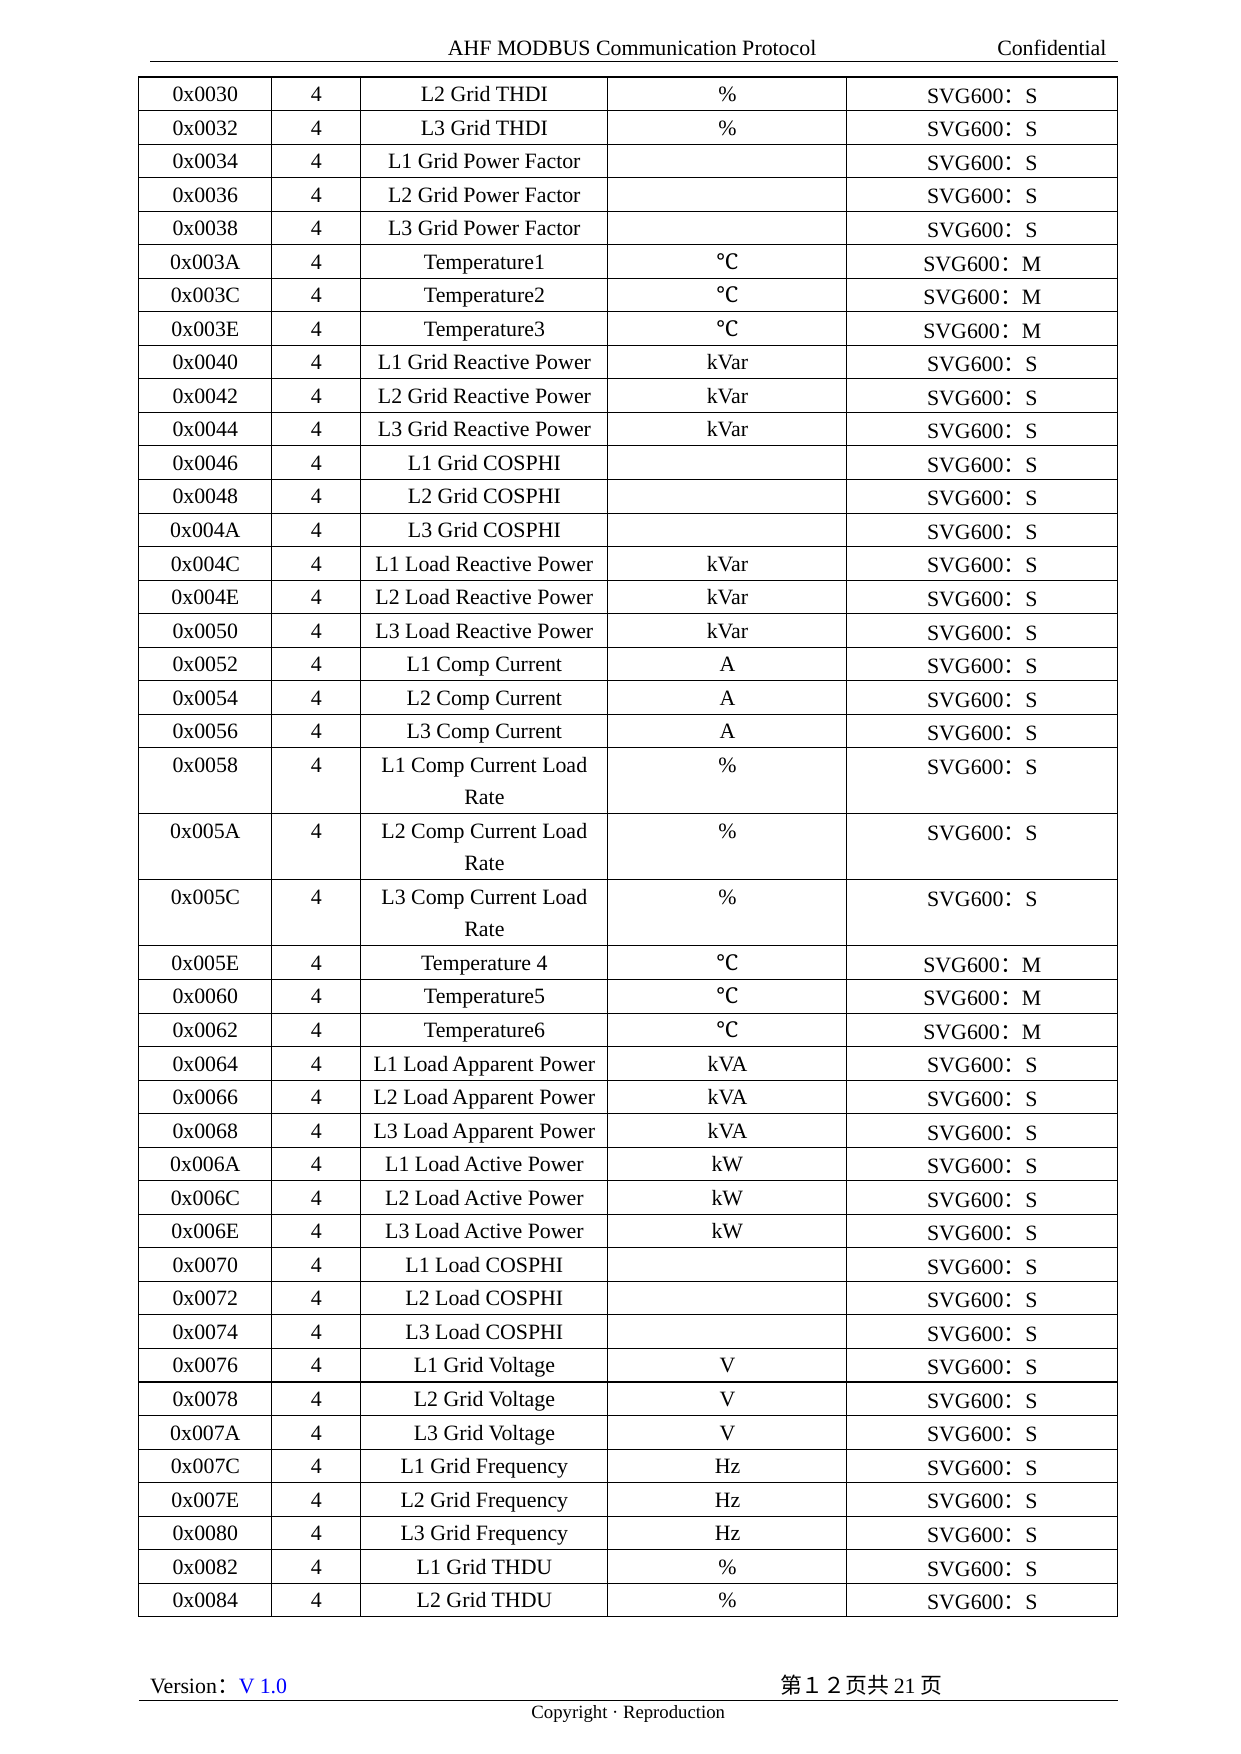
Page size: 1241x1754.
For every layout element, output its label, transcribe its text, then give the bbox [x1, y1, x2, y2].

table_cell L1 Comp Current [361, 648, 607, 680]
table_cell L2 Grid THDI [361, 78, 607, 110]
table_cell 0x007E [139, 1483, 271, 1516]
table_cell 4 [272, 980, 360, 1012]
table_cell 0x0070 [139, 1248, 271, 1281]
table_cell kVA [608, 1081, 846, 1113]
table_cell 4 [272, 212, 360, 244]
table_cell kW [608, 1215, 846, 1247]
table_cell 4 [272, 1014, 360, 1046]
table_cell SVG600：S [847, 379, 1117, 412]
table_cell ℃ [608, 1014, 846, 1046]
table_cell L2 Grid COSPHI [361, 480, 607, 512]
table_cell 4 [272, 946, 360, 979]
table_cell A [608, 715, 846, 747]
table_cell SVG600：S [847, 1383, 1117, 1415]
table_cell [608, 1315, 846, 1348]
table_cell L2 Load Apparent Power [361, 1081, 607, 1113]
table_cell SVG600：S [847, 1416, 1117, 1448]
table_cell 4 [272, 1181, 360, 1214]
table_cell L1 Load Active Power [361, 1148, 607, 1180]
table_cell 0x0048 [139, 480, 271, 512]
table_cell V [608, 1416, 846, 1448]
table_cell SVG600：S [847, 346, 1117, 378]
table_cell 4 [272, 78, 360, 110]
table_cell kW [608, 1181, 846, 1214]
table_cell 0x0034 [139, 145, 271, 177]
table_cell SVG600：S [847, 681, 1117, 714]
table_cell SVG600：S [847, 1315, 1117, 1348]
table_cell 0x0036 [139, 178, 271, 211]
table_cell L3 Grid Power Factor [361, 212, 607, 244]
table_cell 4 [272, 614, 360, 647]
table_cell L3 Comp Current [361, 715, 607, 747]
table_cell 4 [272, 1450, 360, 1482]
table_cell A [608, 648, 846, 680]
table_cell SVG600：S [847, 814, 1117, 879]
table_cell SVG600：S [847, 581, 1117, 613]
table_cell 4 [272, 1047, 360, 1079]
table_cell 0x0076 [139, 1349, 271, 1381]
table_cell 0x005E [139, 946, 271, 979]
table_cell % [608, 1550, 846, 1583]
table_cell L2 Load Reactive Power [361, 581, 607, 613]
table_cell kVar [608, 581, 846, 613]
table_cell 0x0066 [139, 1081, 271, 1113]
table_cell kVA [608, 1047, 846, 1079]
table_cell SVG600：S [847, 1081, 1117, 1113]
table_cell 0x007C [139, 1450, 271, 1482]
table_cell L3 Load Apparent Power [361, 1114, 607, 1147]
table_cell [608, 1282, 846, 1314]
table_cell 0x004C [139, 547, 271, 579]
table_cell 4 [272, 1315, 360, 1348]
table_cell 4 [272, 648, 360, 680]
table_cell SVG600：S [847, 547, 1117, 579]
table_cell L2 Grid Frequency [361, 1483, 607, 1516]
table_cell SVG600：S [847, 1215, 1117, 1247]
table_cell SVG600：S [847, 111, 1117, 143]
table_cell 0x0046 [139, 446, 271, 479]
table_cell 0x0060 [139, 980, 271, 1012]
table_cell 0x003A [139, 245, 271, 278]
table_cell % [608, 78, 846, 110]
table_cell 4 [272, 279, 360, 311]
table_cell 4 [272, 715, 360, 747]
table_cell 0x0068 [139, 1114, 271, 1147]
table_cell ℃ [608, 245, 846, 278]
table_cell 4 [272, 547, 360, 579]
table_cell [608, 514, 846, 546]
table_cell 4 [272, 1349, 360, 1381]
table_cell SVG600：S [847, 648, 1117, 680]
table_cell L3 Grid THDI [361, 111, 607, 143]
table_cell SVG600：M [847, 1014, 1117, 1046]
table_cell [608, 480, 846, 512]
table_cell L2 Comp Current Load Rate [361, 814, 607, 879]
table_cell ℃ [608, 279, 846, 311]
table_cell L3 Grid COSPHI [361, 514, 607, 546]
table_cell 0x006A [139, 1148, 271, 1180]
table_cell SVG600：S [847, 413, 1117, 445]
table_cell SVG600：S [847, 614, 1117, 647]
table_cell SVG600：S [847, 1282, 1117, 1314]
table_cell SVG600：S [847, 145, 1117, 177]
table_cell ℃ [608, 946, 846, 979]
table_cell 0x005A [139, 814, 271, 879]
table_cell SVG600：S [847, 748, 1117, 813]
table_cell L1 Load Apparent Power [361, 1047, 607, 1079]
table_cell SVG600：S [847, 446, 1117, 479]
table_cell SVG600：S [847, 1450, 1117, 1482]
table_cell 0x006E [139, 1215, 271, 1247]
table_cell kVar [608, 413, 846, 445]
table_cell 4 [272, 748, 360, 813]
table_cell L3 Load Reactive Power [361, 614, 607, 647]
table_cell 0x0058 [139, 748, 271, 813]
table_cell L1 Grid Reactive Power [361, 346, 607, 378]
table_cell 0x0080 [139, 1517, 271, 1549]
table_cell 4 [272, 814, 360, 879]
table_cell kVar [608, 379, 846, 412]
table_cell 0x0042 [139, 379, 271, 412]
table_cell 4 [272, 1383, 360, 1415]
table_cell SVG600：S [847, 1483, 1117, 1516]
table_cell SVG600：S [847, 1349, 1117, 1381]
table_cell 4 [272, 312, 360, 345]
table_cell 0x0056 [139, 715, 271, 747]
table_cell SVG600：S [847, 1584, 1117, 1616]
table_cell 0x0062 [139, 1014, 271, 1046]
table_cell 0x003E [139, 312, 271, 345]
table_cell L2 Comp Current [361, 681, 607, 714]
table_cell 0x0030 [139, 78, 271, 110]
table_cell SVG600：S [847, 178, 1117, 211]
table_cell L3 Grid Voltage [361, 1416, 607, 1448]
table_cell L3 Load Active Power [361, 1215, 607, 1247]
table_cell [608, 446, 846, 479]
table_cell 0x005C [139, 880, 271, 945]
table_cell 0x0052 [139, 648, 271, 680]
table_cell L2 Grid THDU [361, 1584, 607, 1616]
table_cell L1 Comp Current Load Rate [361, 748, 607, 813]
table_cell 4 [272, 880, 360, 945]
table_cell L2 Grid Reactive Power [361, 379, 607, 412]
table_cell % [608, 1584, 846, 1616]
table_cell SVG600：M [847, 279, 1117, 311]
table_cell SVG600：M [847, 946, 1117, 979]
table_cell 4 [272, 178, 360, 211]
table_cell SVG600：M [847, 312, 1117, 345]
table_cell 4 [272, 1248, 360, 1281]
table_cell 4 [272, 1148, 360, 1180]
table_cell L1 Grid Voltage [361, 1349, 607, 1381]
table_cell % [608, 748, 846, 813]
table_cell kVar [608, 547, 846, 579]
table_cell L3 Grid Frequency [361, 1517, 607, 1549]
table_cell L2 Grid Voltage [361, 1383, 607, 1415]
table_cell SVG600：S [847, 480, 1117, 512]
table_cell V [608, 1383, 846, 1415]
table_cell 0x0044 [139, 413, 271, 445]
table_cell 4 [272, 1114, 360, 1147]
table_cell kVar [608, 346, 846, 378]
table_cell 0x003C [139, 279, 271, 311]
table_cell 0x006C [139, 1181, 271, 1214]
table_cell kW [608, 1148, 846, 1180]
table_cell SVG600：S [847, 1550, 1117, 1583]
table_cell L1 Grid COSPHI [361, 446, 607, 479]
table_cell Temperature1 [361, 245, 607, 278]
table_cell 4 [272, 245, 360, 278]
table_cell Temperature3 [361, 312, 607, 345]
table_cell SVG600：S [847, 715, 1117, 747]
table_cell Hz [608, 1450, 846, 1482]
table_cell Temperature2 [361, 279, 607, 311]
table_cell 4 [272, 346, 360, 378]
table_cell 0x0038 [139, 212, 271, 244]
table_cell L1 Grid Power Factor [361, 145, 607, 177]
table_cell 4 [272, 1550, 360, 1583]
table_cell A [608, 681, 846, 714]
table_cell L1 Load COSPHI [361, 1248, 607, 1281]
table_cell 4 [272, 514, 360, 546]
table_cell 0x004E [139, 581, 271, 613]
table_cell 4 [272, 145, 360, 177]
table_cell 0x0064 [139, 1047, 271, 1079]
table_cell L1 Load Reactive Power [361, 547, 607, 579]
table_cell 0x0082 [139, 1550, 271, 1583]
table_cell SVG600：S [847, 1181, 1117, 1214]
table_cell Hz [608, 1483, 846, 1516]
table_cell 0x007A [139, 1416, 271, 1448]
table_cell ℃ [608, 980, 846, 1012]
table_cell 0x0074 [139, 1315, 271, 1348]
table_cell L2 Load COSPHI [361, 1282, 607, 1314]
table_cell SVG600：S [847, 1148, 1117, 1180]
table_cell SVG600：S [847, 212, 1117, 244]
table_cell [608, 212, 846, 244]
table_cell V [608, 1349, 846, 1381]
table_cell [608, 145, 846, 177]
table_cell L2 Grid Power Factor [361, 178, 607, 211]
table_cell SVG600：S [847, 78, 1117, 110]
table_cell SVG600：S [847, 1248, 1117, 1281]
table_cell 4 [272, 1215, 360, 1247]
table_cell SVG600：S [847, 1047, 1117, 1079]
table_cell 4 [272, 111, 360, 143]
table_cell 0x0032 [139, 111, 271, 143]
table_cell 4 [272, 1483, 360, 1516]
table_cell 4 [272, 681, 360, 714]
table_cell 0x0072 [139, 1282, 271, 1314]
table_cell SVG600：S [847, 1517, 1117, 1549]
table_cell SVG600：M [847, 980, 1117, 1012]
table_cell L1 Grid Frequency [361, 1450, 607, 1482]
table_cell L1 Grid THDU [361, 1550, 607, 1583]
table_cell 4 [272, 1517, 360, 1549]
table_cell 4 [272, 581, 360, 613]
table_cell 4 [272, 480, 360, 512]
table_cell 0x0040 [139, 346, 271, 378]
table_cell SVG600：S [847, 880, 1117, 945]
table_cell 0x0054 [139, 681, 271, 714]
table_cell % [608, 111, 846, 143]
table_cell 4 [272, 446, 360, 479]
table_cell Hz [608, 1517, 846, 1549]
table_cell 0x0078 [139, 1383, 271, 1415]
table_cell kVar [608, 614, 846, 647]
table_cell 4 [272, 413, 360, 445]
table_cell SVG600：M [847, 245, 1117, 278]
table_cell ℃ [608, 312, 846, 345]
table_cell 4 [272, 379, 360, 412]
table_cell 4 [272, 1584, 360, 1616]
table_cell 4 [272, 1282, 360, 1314]
table_cell 0x004A [139, 514, 271, 546]
table_cell SVG600：S [847, 1114, 1117, 1147]
table_cell Temperature 4 [361, 946, 607, 979]
table_cell Temperature6 [361, 1014, 607, 1046]
table_cell 4 [272, 1081, 360, 1113]
table_cell 0x0084 [139, 1584, 271, 1616]
table_cell L2 Load Active Power [361, 1181, 607, 1214]
table_cell kVA [608, 1114, 846, 1147]
table_cell 0x0050 [139, 614, 271, 647]
table_cell L3 Grid Reactive Power [361, 413, 607, 445]
table_cell L3 Comp Current Load Rate [361, 880, 607, 945]
table_cell Temperature5 [361, 980, 607, 1012]
table_cell [608, 1248, 846, 1281]
table_cell L3 Load COSPHI [361, 1315, 607, 1348]
table_cell SVG600：S [847, 514, 1117, 546]
table_cell 4 [272, 1416, 360, 1448]
table_cell [608, 178, 846, 211]
table_cell % [608, 814, 846, 879]
table_cell % [608, 880, 846, 945]
